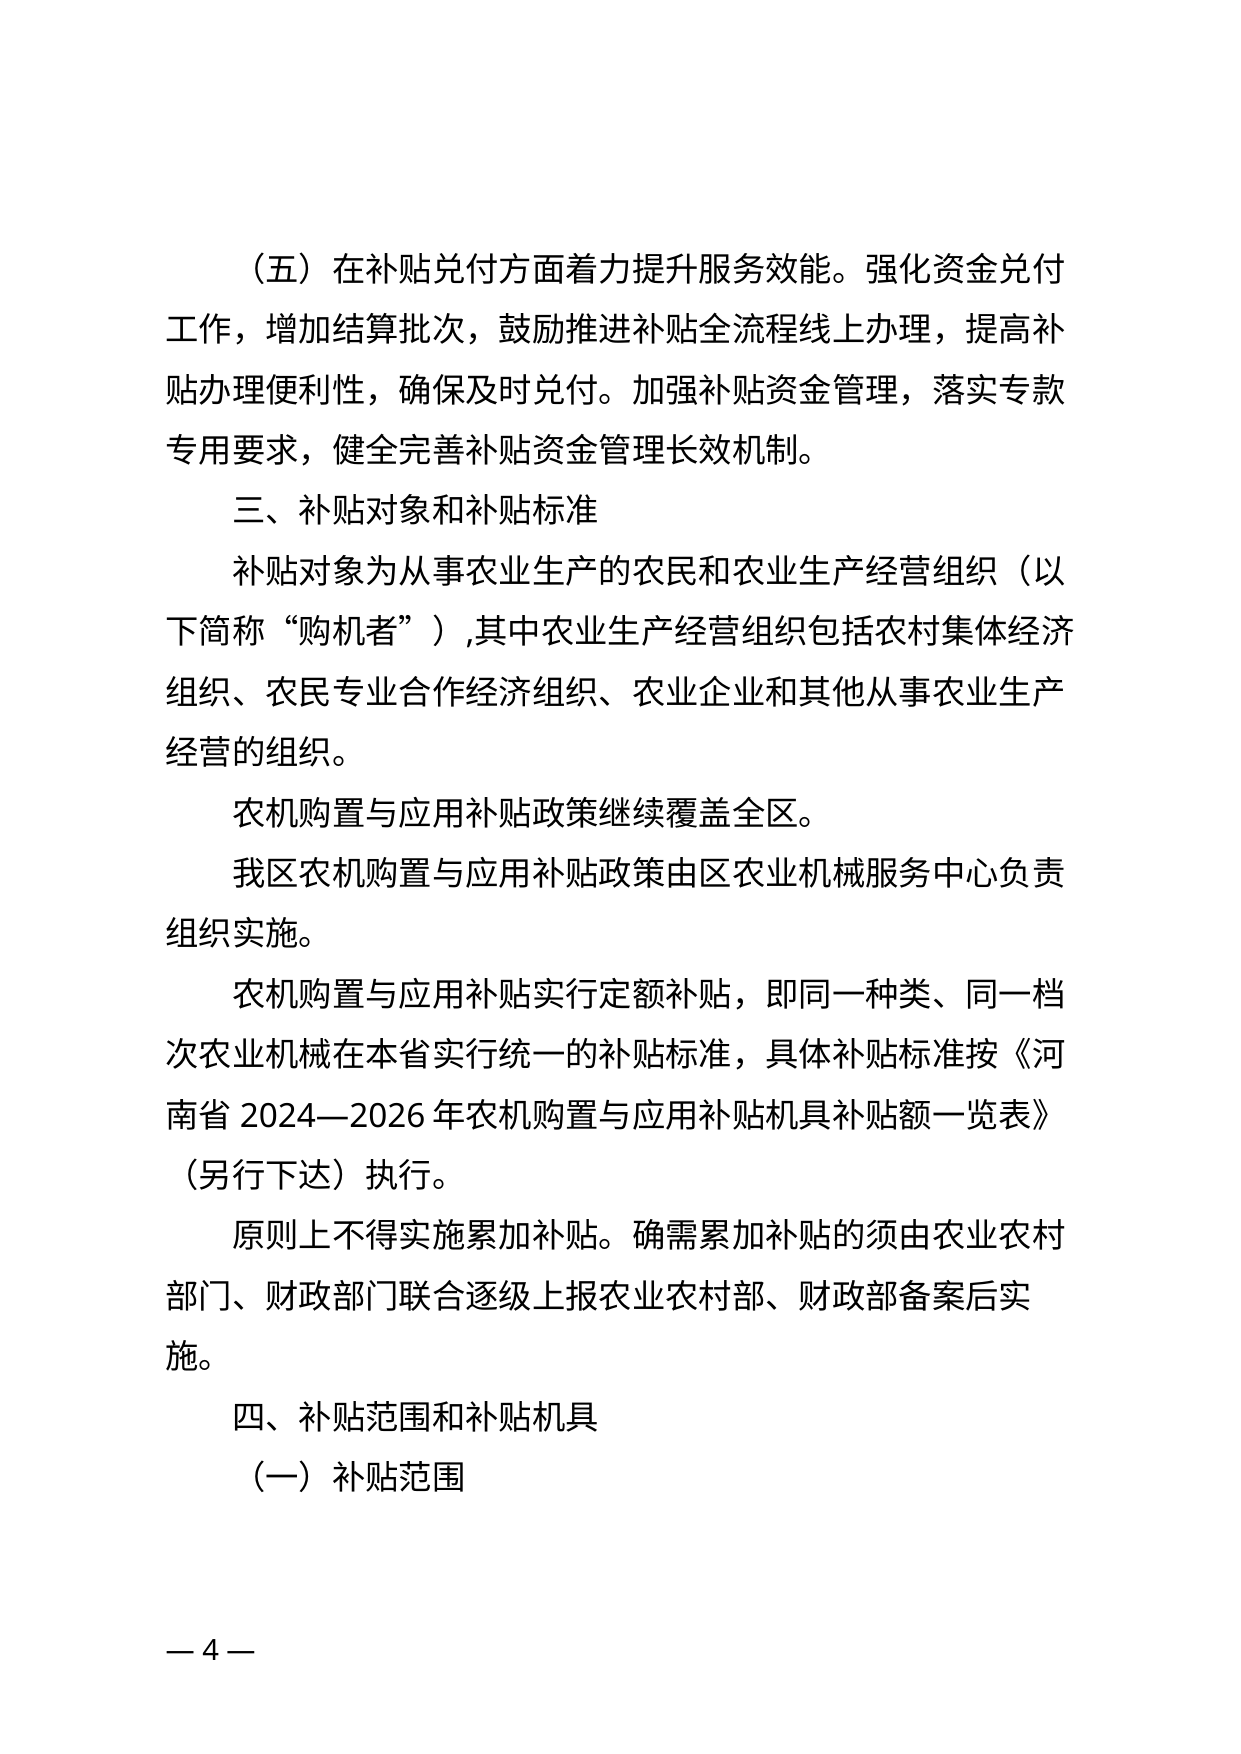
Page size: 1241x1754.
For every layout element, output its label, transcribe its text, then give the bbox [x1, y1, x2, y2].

text 补贴对象为从事农业生产的农民和农业生产经营组织（以下简称“购机者”）,其中农业生产经营组织包括农村集体经济组织、农民专业合作经济组织、农业企业和其他从事农业生产经营的组织。 [165, 535, 1087, 777]
text 四、补贴范围和补贴机具 [165, 1381, 1087, 1441]
text 我区农机购置与应用补贴政策由区农业机械服务中心负责组织实施。 [165, 837, 1087, 958]
text 农机购置与应用补贴政策继续覆盖全区。 [165, 777, 1087, 837]
text 原则上不得实施累加补贴。确需累加补贴的须由农业农村部门、财政部门联合逐级上报农业农村部、财政部备案后实施。 [165, 1199, 1087, 1381]
text 三、补贴对象和补贴标准 [165, 474, 1087, 535]
text （一）补贴范围 [165, 1441, 1087, 1502]
text 农机购置与应用补贴实行定额补贴，即同一种类、同一档次农业机械在本省实行统一的补贴标准，具体补贴标准按《河南省 2024—2026年农机购置与应用补贴机具补贴额一览表》（另行下达）执行。 [165, 958, 1087, 1199]
text （五）在补贴兑付方面着力提升服务效能。强化资金兑付工作，增加结算批次，鼓励推进补贴全流程线上办理，提高补贴办理便利性，确保及时兑付。加强补贴资金管理，落实专款专用要求，健全完善补贴资金管理长效机制。 [165, 233, 1087, 474]
